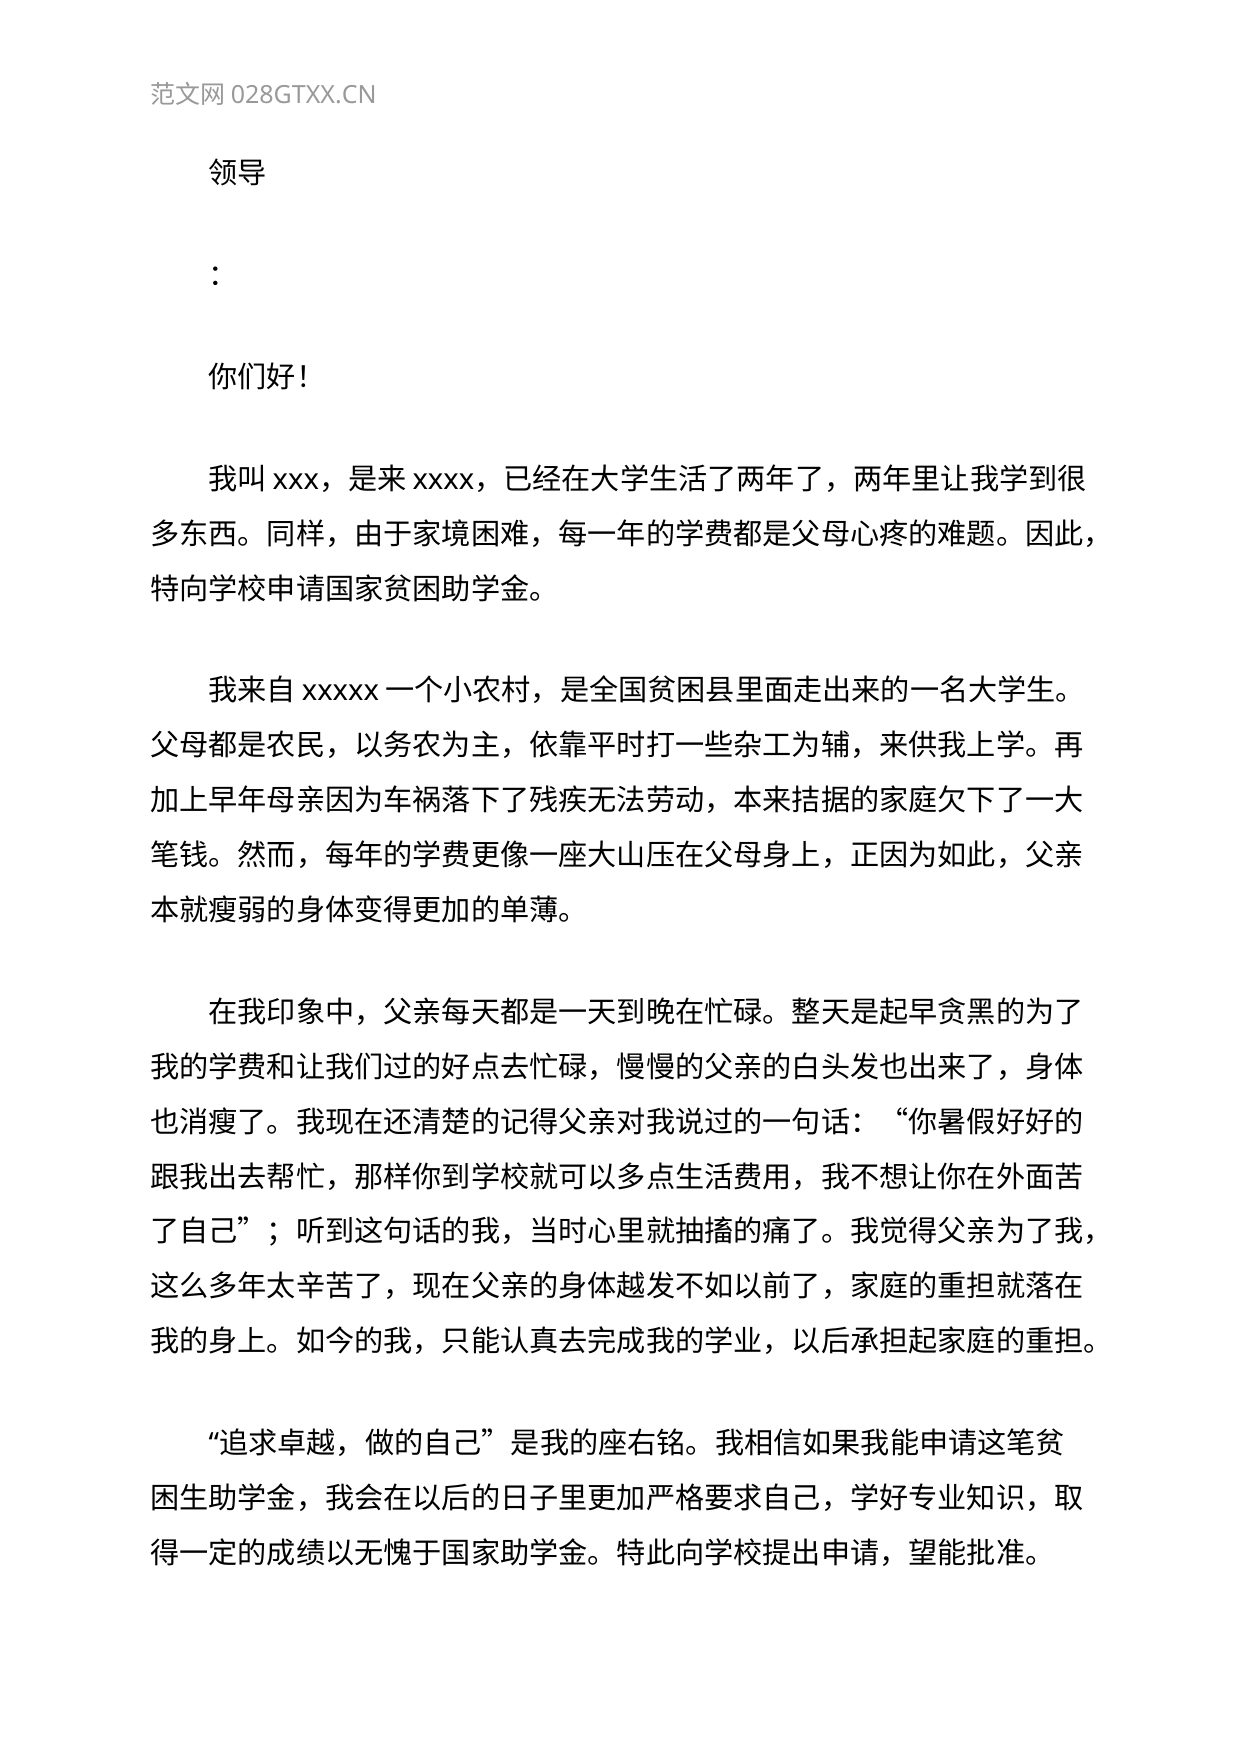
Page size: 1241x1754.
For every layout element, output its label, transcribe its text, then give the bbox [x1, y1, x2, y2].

text 我叫xxx，是来xxxx，已经在大学生活了两年了，两年里让我学到很多东西。同样，由于家境困难，每一年的学费都是父母心疼的难题。因此，特向学校申请国家贫困助学金。 [150, 455, 1090, 607]
text “追求卓越，做的自己”是我的座右铭。我相信如果我能申请这笔贫困生助学金，我会在以后的日子里更加严格要求自己，学好专业知识，取得一定的成绩以无愧于国家助学金。特此向学校提出申请，望能批准。 [150, 1419, 1090, 1572]
text ： [150, 252, 1090, 294]
text 我来自xxxxx一个小农村，是全国贫困县里面走出来的一名大学生。父母都是农民，以务农为主，依靠平时打一些杂工为辅，来供我上学。再加上早年母亲因为车祸落下了残疾无法劳动，本来拮据的家庭欠下了一大笔钱。然而，每年的学费更像一座大山压在父母身上，正因为如此，父亲本就瘦弱的身体变得更加的单薄。 [150, 667, 1090, 929]
text 在我印象中，父亲每天都是一天到晚在忙碌。整天是起早贪黑的为了我的学费和让我们过的好点去忙碌，慢慢的父亲的白头发也出来了，身体也消瘦了。我现在还清楚的记得父亲对我说过的一句话：“你暑假好好的跟我出去帮忙，那样你到学校就可以多点生活费用，我不想让你在外面苦了自己”；听到这句话的我，当时心里就抽搐的痛了。我觉得父亲为了我，这么多年太辛苦了，现在父亲的身体越发不如以前了，家庭的重担就落在我的身上。如今的我，只能认真去完成我的学业，以后承担起家庭的重担。 [150, 988, 1090, 1360]
text 你们好！ [150, 353, 1090, 396]
text 领导 [150, 150, 1090, 192]
